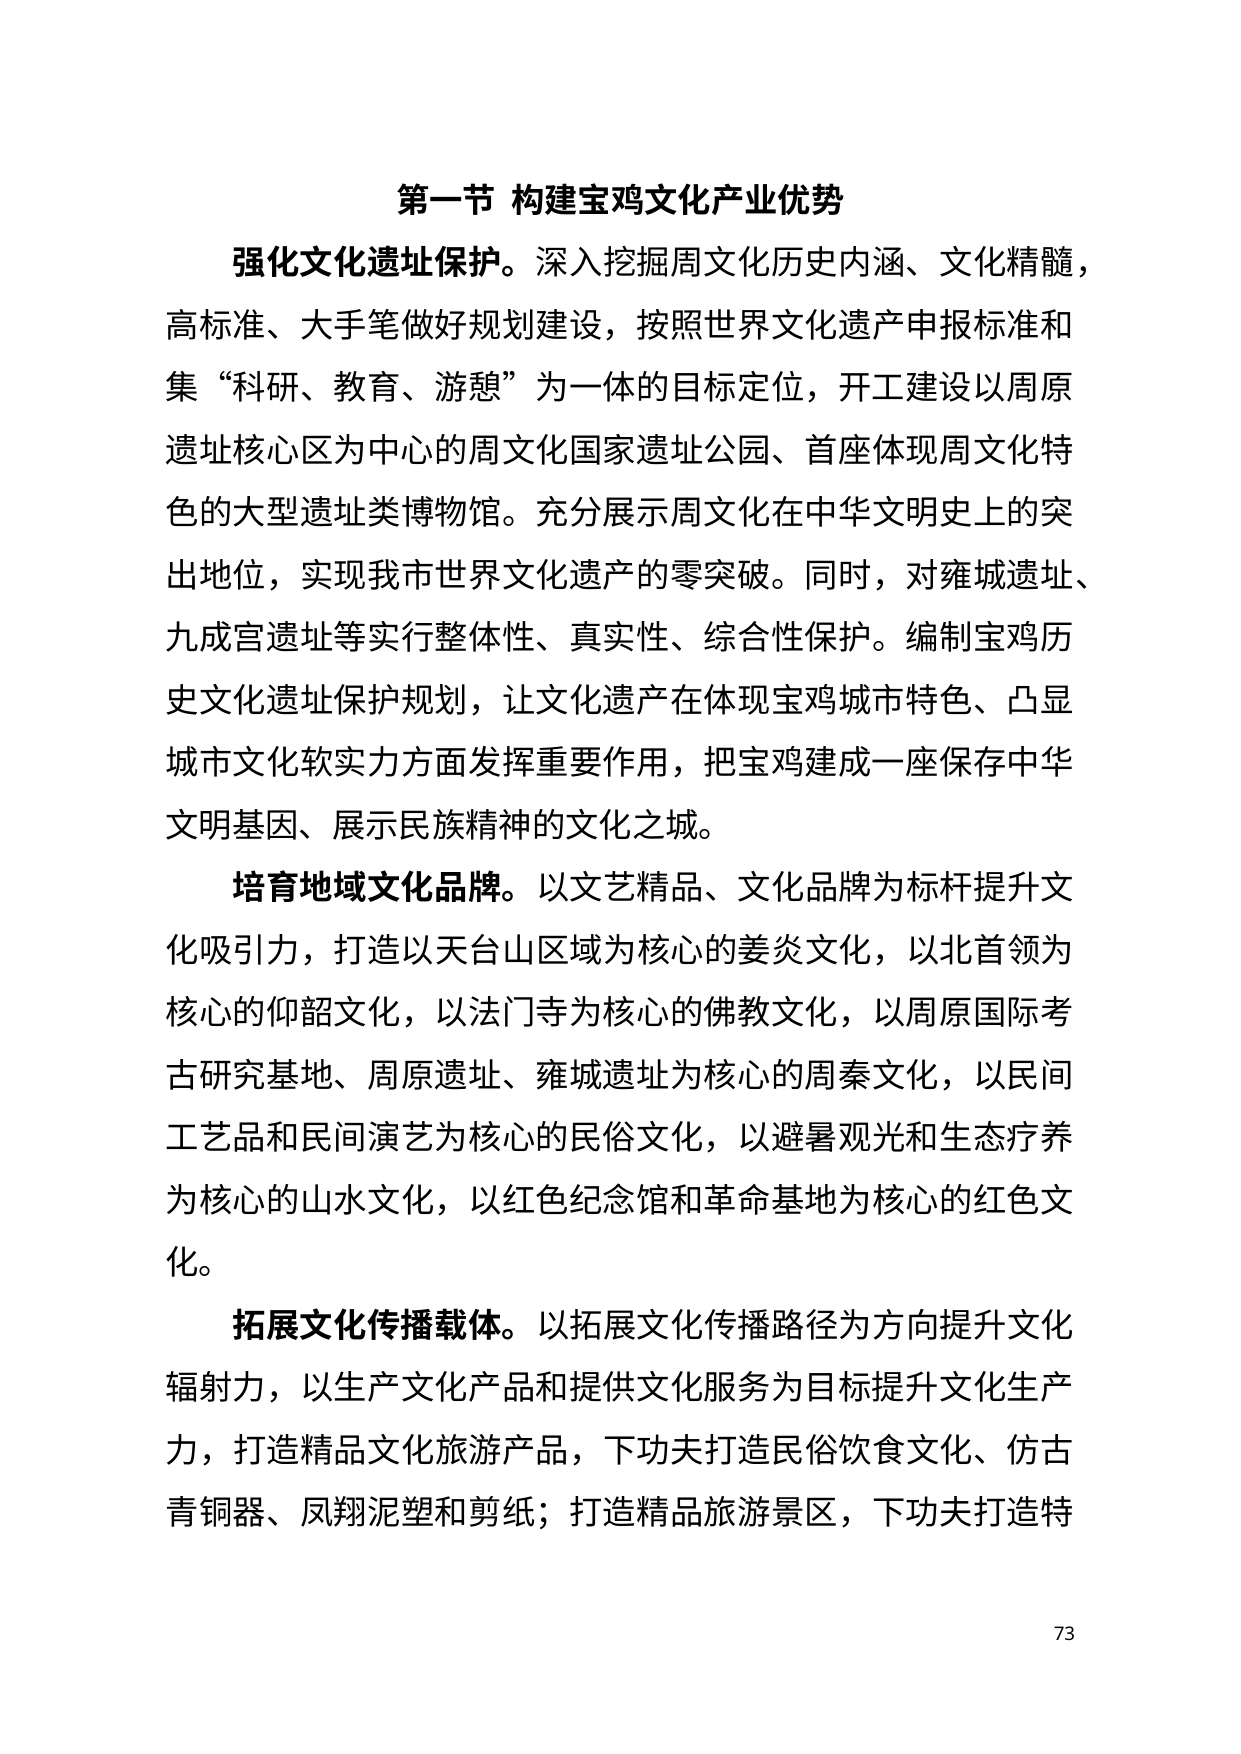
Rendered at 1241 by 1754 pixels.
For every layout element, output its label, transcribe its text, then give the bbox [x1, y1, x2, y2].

text 培育地域文化品牌。以文艺精品、文化品牌为标杆提升文化吸引力，打造以天台山区域为核心的姜炎文化，以北首领为核心的仰韶文化，以法门寺为核心的佛教文化，以周原国际考古研究基地、周原遗址、雍城遗址为核心的周秦文化，以民间工艺品和民间演艺为核心的民俗文化，以避暑观光和生态疗养为核心的山水文化，以红色纪念馆和革命基地为核心的红色文化。 [165, 849, 1075, 1287]
text 强化文化遗址保护。深入挖掘周文化历史内涵、文化精髓，高标准、大手笔做好规划建设，按照世界文化遗产申报标准和集“科研、教育、游憩”为一体的目标定位，开工建设以周原遗址核心区为中心的周文化国家遗址公园、首座体现周文化特色的大型遗址类博物馆。充分展示周文化在中华文明史上的突出地位，实现我市世界文化遗产的零突破。同时，对雍城遗址、九成宫遗址等实行整体性、真实性、综合性保护。编制宝鸡历史文化遗址保护规划，让文化遗产在体现宝鸡城市特色、凸显城市文化软实力方面发挥重要作用，把宝鸡建成一座保存中华文明基因、展示民族精神的文化之城。 [165, 224, 1075, 849]
text 第一节 构建宝鸡文化产业优势 [165, 162, 1075, 224]
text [165, 1287, 1075, 1537]
